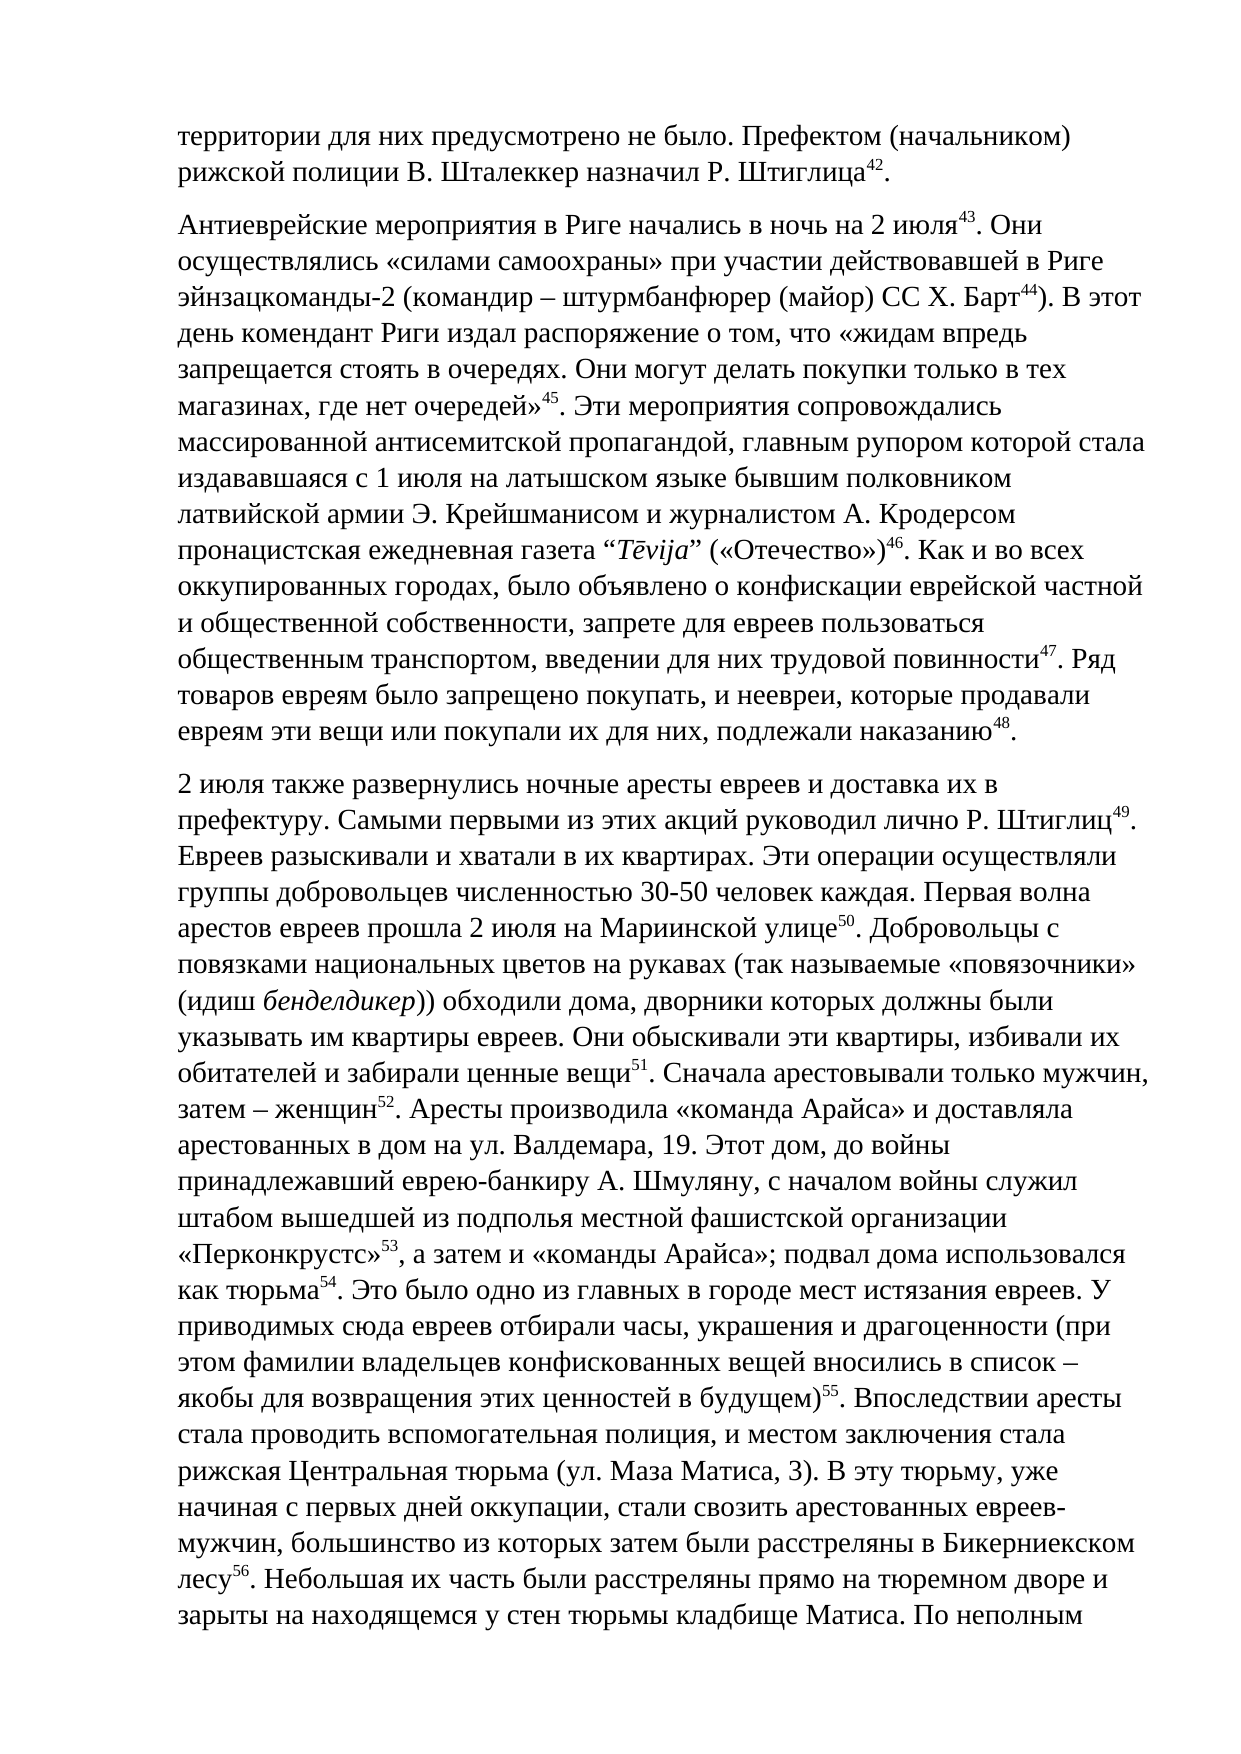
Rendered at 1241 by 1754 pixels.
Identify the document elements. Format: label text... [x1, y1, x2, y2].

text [177, 118, 1152, 188]
text Антиеврейские мероприятия в Риге начались в ночь на 2 июля43. Они осуществлялись «силами самоохраны» при участии действовавшей в Риге эйнзацкоманды-2 (командир – штурмбанфюрер (майор) СС Х. Барт44). В этот день комендант Риги издал распоряжение о том, что «жидам впредь запрещается стоять в очередях. Они могут делать покупки только в тех магазинах, где нет очередей»45. Эти мероприятия сопровождались массированной антисемитской пропагандой, главным рупором которой стала издававшаяся с 1 июля на латышском языке бывшим полковником латвийской армии Э. Крейшманисом и журналистом А. Кродерсом пронацистская ежедневная газета “Tēvija” («Отечество»)46. Как и во всех оккупированных городах, было объявлено о конфискации еврейской частной и общественной собственности, запрете для евреев пользоваться общественным транспортом, введении для них трудовой повинности47. Ряд товаров евреям было запрещено покупать, и неевреи, которые продавали евреям эти вещи или покупали их для них, подлежали наказанию48. [177, 207, 1152, 747]
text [177, 766, 1152, 1631]
